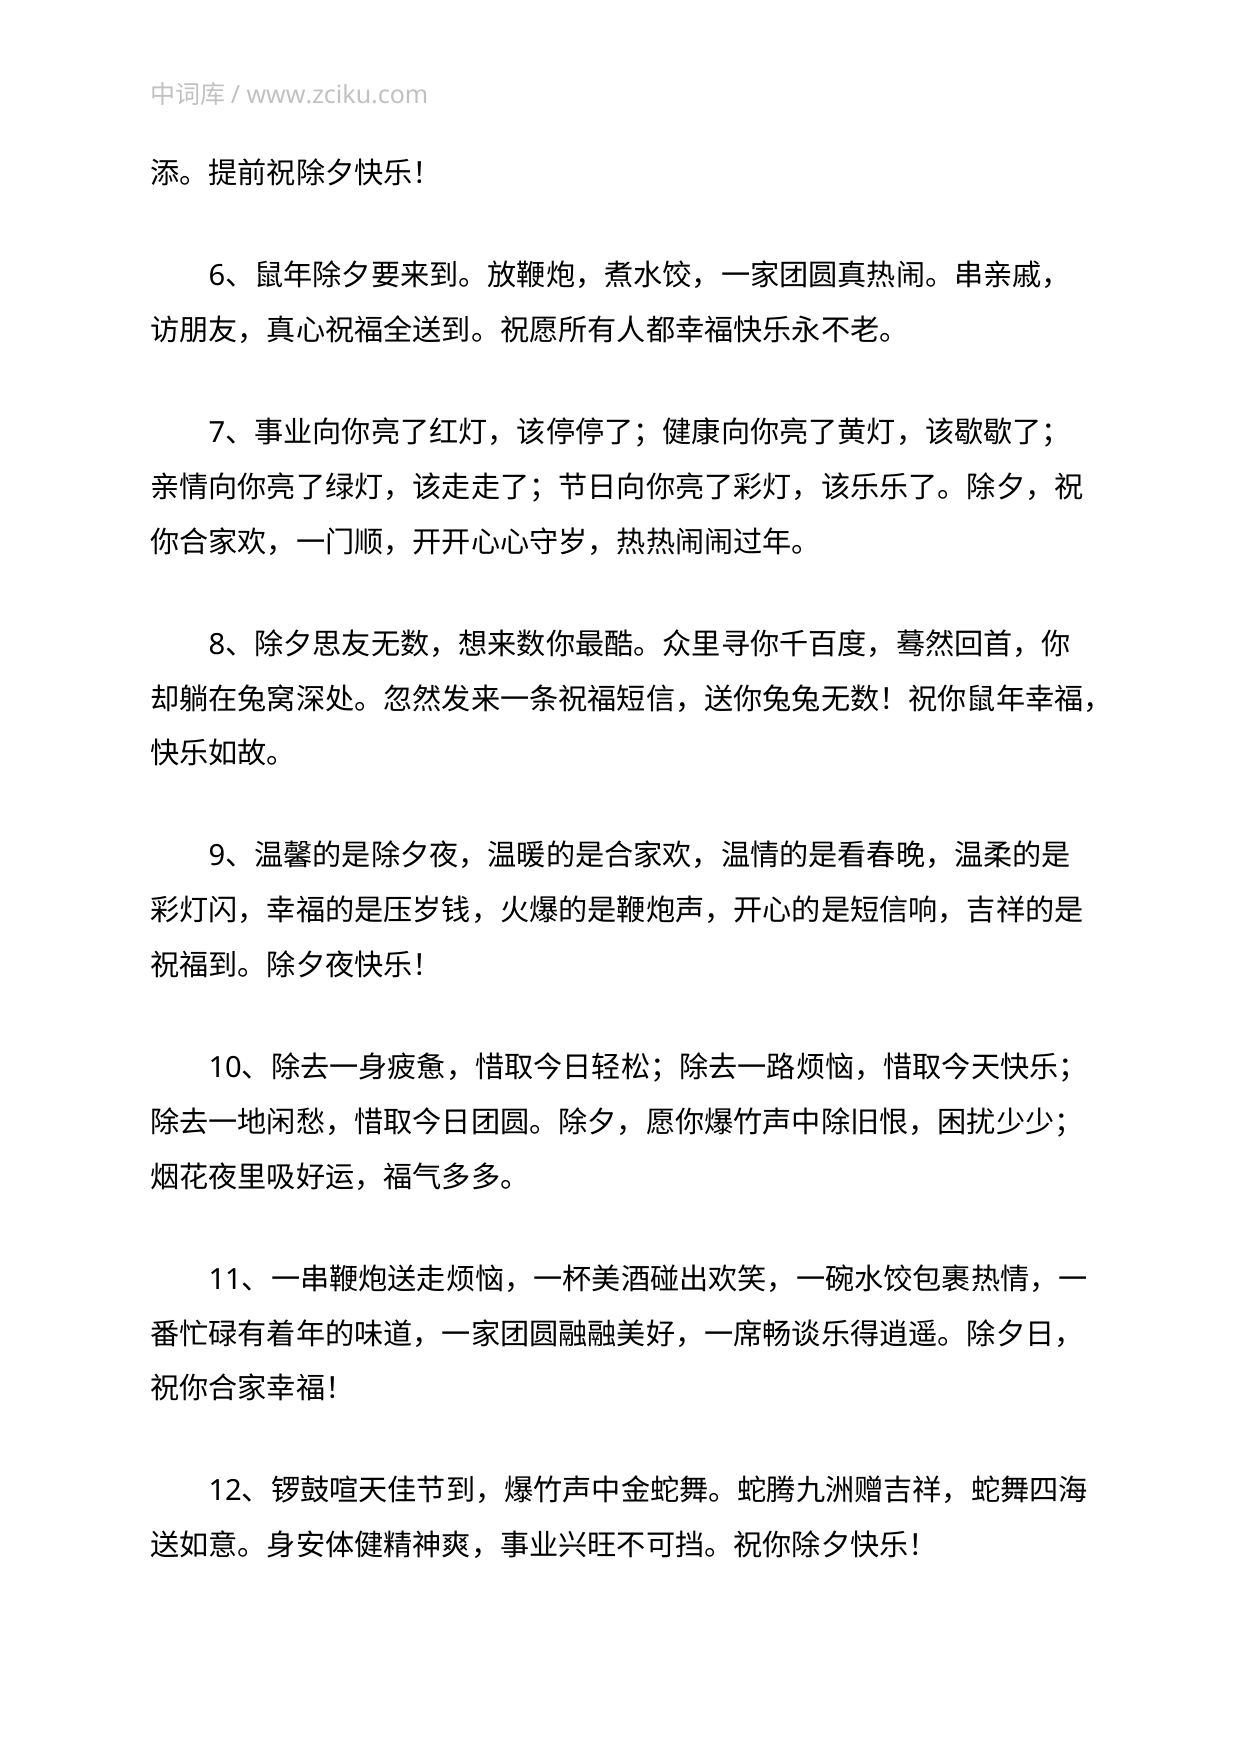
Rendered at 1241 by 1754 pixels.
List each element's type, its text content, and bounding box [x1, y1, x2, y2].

text 10、除去一身疲惫，惜取今日轻松；除去一路烦恼，惜取今天快乐；除去一地闲愁，惜取今日团圆。除夕，愿你爆竹声中除旧恨，困扰少少；烟花夜里吸好运，福气多多。 [150, 1043, 1090, 1196]
text 11、一串鞭炮送走烦恼，一杯美酒碰出欢笑，一碗水饺包裹热情，一番忙碌有着年的味道，一家团圆融融美好，一席畅谈乐得逍遥。除夕日，祝你合家幸福！ [150, 1255, 1090, 1407]
text 6、鼠年除夕要来到。放鞭炮，煮水饺，一家团圆真热闹。串亲戚，访朋友，真心祝福全送到。祝愿所有人都幸福快乐永不老。 [150, 252, 1090, 349]
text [150, 150, 1090, 192]
text 7、事业向你亮了红灯，该停停了；健康向你亮了黄灯，该歇歇了；亲情向你亮了绿灯，该走走了；节日向你亮了彩灯，该乐乐了。除夕，祝你合家欢，一门顺，开开心心守岁，热热闹闹过年。 [150, 408, 1090, 561]
text 9、温馨的是除夕夜，温暖的是合家欢，温情的是看春晚，温柔的是彩灯闪，幸福的是压岁钱，火爆的是鞭炮声，开心的是短信响，吉祥的是祝福到。除夕夜快乐！ [150, 832, 1090, 984]
text 12、锣鼓喧天佳节到，爆竹声中金蛇舞。蛇腾九洲赠吉祥，蛇舞四海送如意。身安体健精神爽，事业兴旺不可挡。祝你除夕快乐！ [150, 1467, 1090, 1564]
text 8、除夕思友无数，想来数你最酷。众里寻你千百度，蓦然回首，你却躺在兔窝深处。忽然发来一条祝福短信，送你兔兔无数！祝你鼠年幸福，快乐如故。 [150, 620, 1090, 772]
